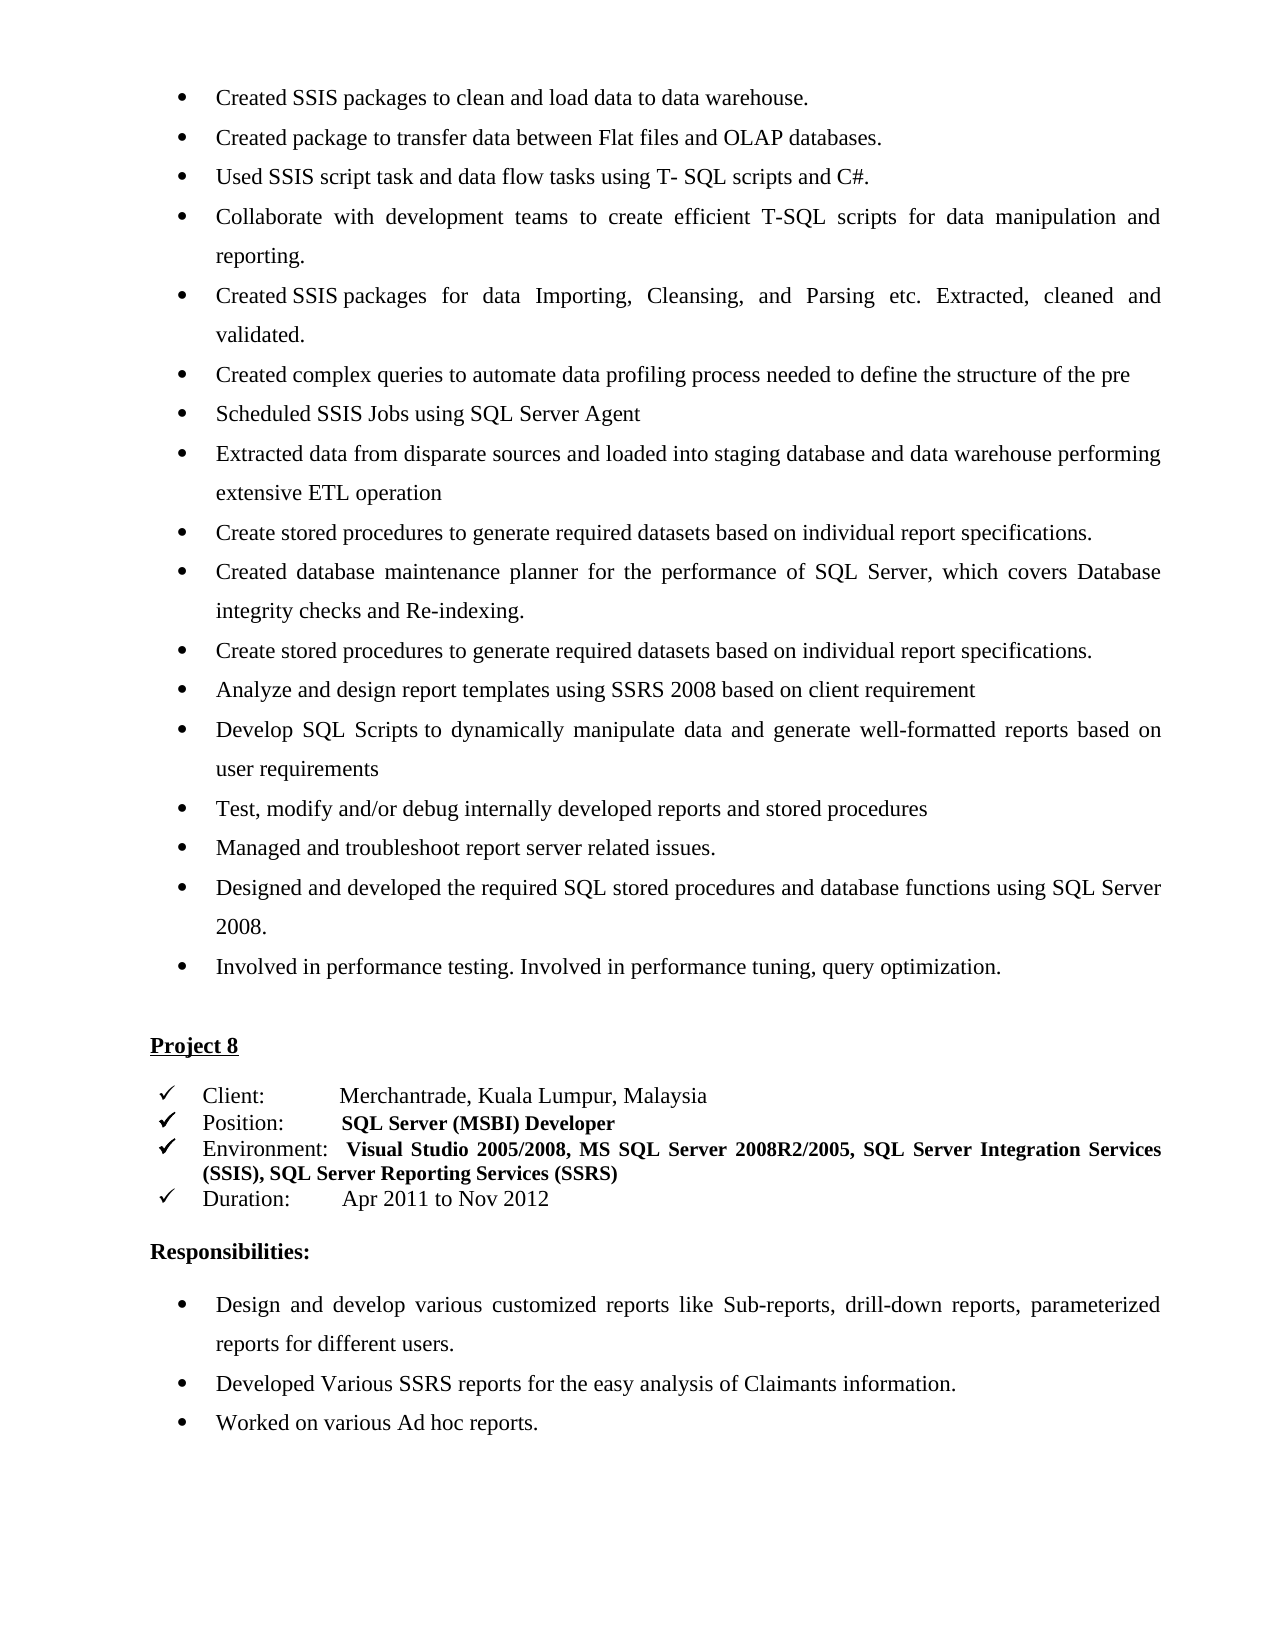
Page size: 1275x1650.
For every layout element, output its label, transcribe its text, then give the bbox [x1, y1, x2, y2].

list Created database maintenance planner for the performance of SQL Server, which covers Database integrity checks and Re-indexing. [178, 558, 1162, 624]
list Created complex queries to automate data profiling process needed to define the structure of the pre [178, 361, 1162, 387]
list Managed and troubleshoot report server related issues. [178, 834, 1162, 861]
list Worked on various Ad hoc reports. [178, 1409, 1162, 1436]
list Develop SQL Scripts to dynamically manipulate data and generate well-formatted reports based on user requirements [178, 716, 1162, 782]
list Design and develop various customized reports like Sub-reports, drill-down reports, parameterized reports for different users. [178, 1291, 1162, 1357]
list Client: Merchantrade, Kuala Lumpur, Malaysia [157, 1082, 1162, 1109]
list Used SSIS script task and data flow tasks using T- SQL scripts and C#. [178, 163, 1162, 190]
list Environment: Visual Studio 2005/2008, MS SQL Server 2008R2/2005, SQL Server Integration Services (SSIS), SQL Server Reporting Services (SSRS) [157, 1135, 1162, 1185]
list Test, modify and/or debug internally developed reports and stored procedures [178, 795, 1162, 821]
list Duration: Apr 2011 to Nov 2012 [157, 1185, 1162, 1212]
list Created SSIS packages for data Importing, Cleansing, and Parsing etc. Extracted, cleaned and validated. [178, 282, 1162, 348]
list Create stored procedures to generate required datasets based on individual report specifications. [178, 519, 1162, 545]
list Analyze and design report templates using SSRS 2008 based on client requirement [178, 677, 1162, 703]
list Developed Various SSRS reports for the easy analysis of Claimants information. [178, 1370, 1162, 1396]
list Created package to transfer data between Flat files and OLAP databases. [178, 124, 1162, 150]
text Project 8 [150, 1032, 1162, 1058]
list Create stored procedures to generate required datasets based on individual report specifications. [178, 637, 1162, 663]
text Responsibilities: [150, 1238, 1162, 1264]
list Created SSIS packages to clean and load data to data warehouse. [178, 84, 1162, 111]
list Collaborate with development teams to create efficient T-SQL scripts for data manipulation and reporting. [178, 203, 1162, 269]
list Scheduled SSIS Jobs using SQL Server Agent [178, 400, 1162, 427]
list Involved in performance testing. Involved in performance tuning, query optimization. [178, 953, 1162, 979]
list Designed and developed the required SQL stored procedures and database functions using SQL Server 2008. [178, 874, 1162, 940]
list Position: SQL Server (MSBI) Developer [157, 1109, 1162, 1135]
list Extracted data from disparate sources and loaded into staging database and data warehouse performing extensive ETL operation [178, 440, 1162, 506]
